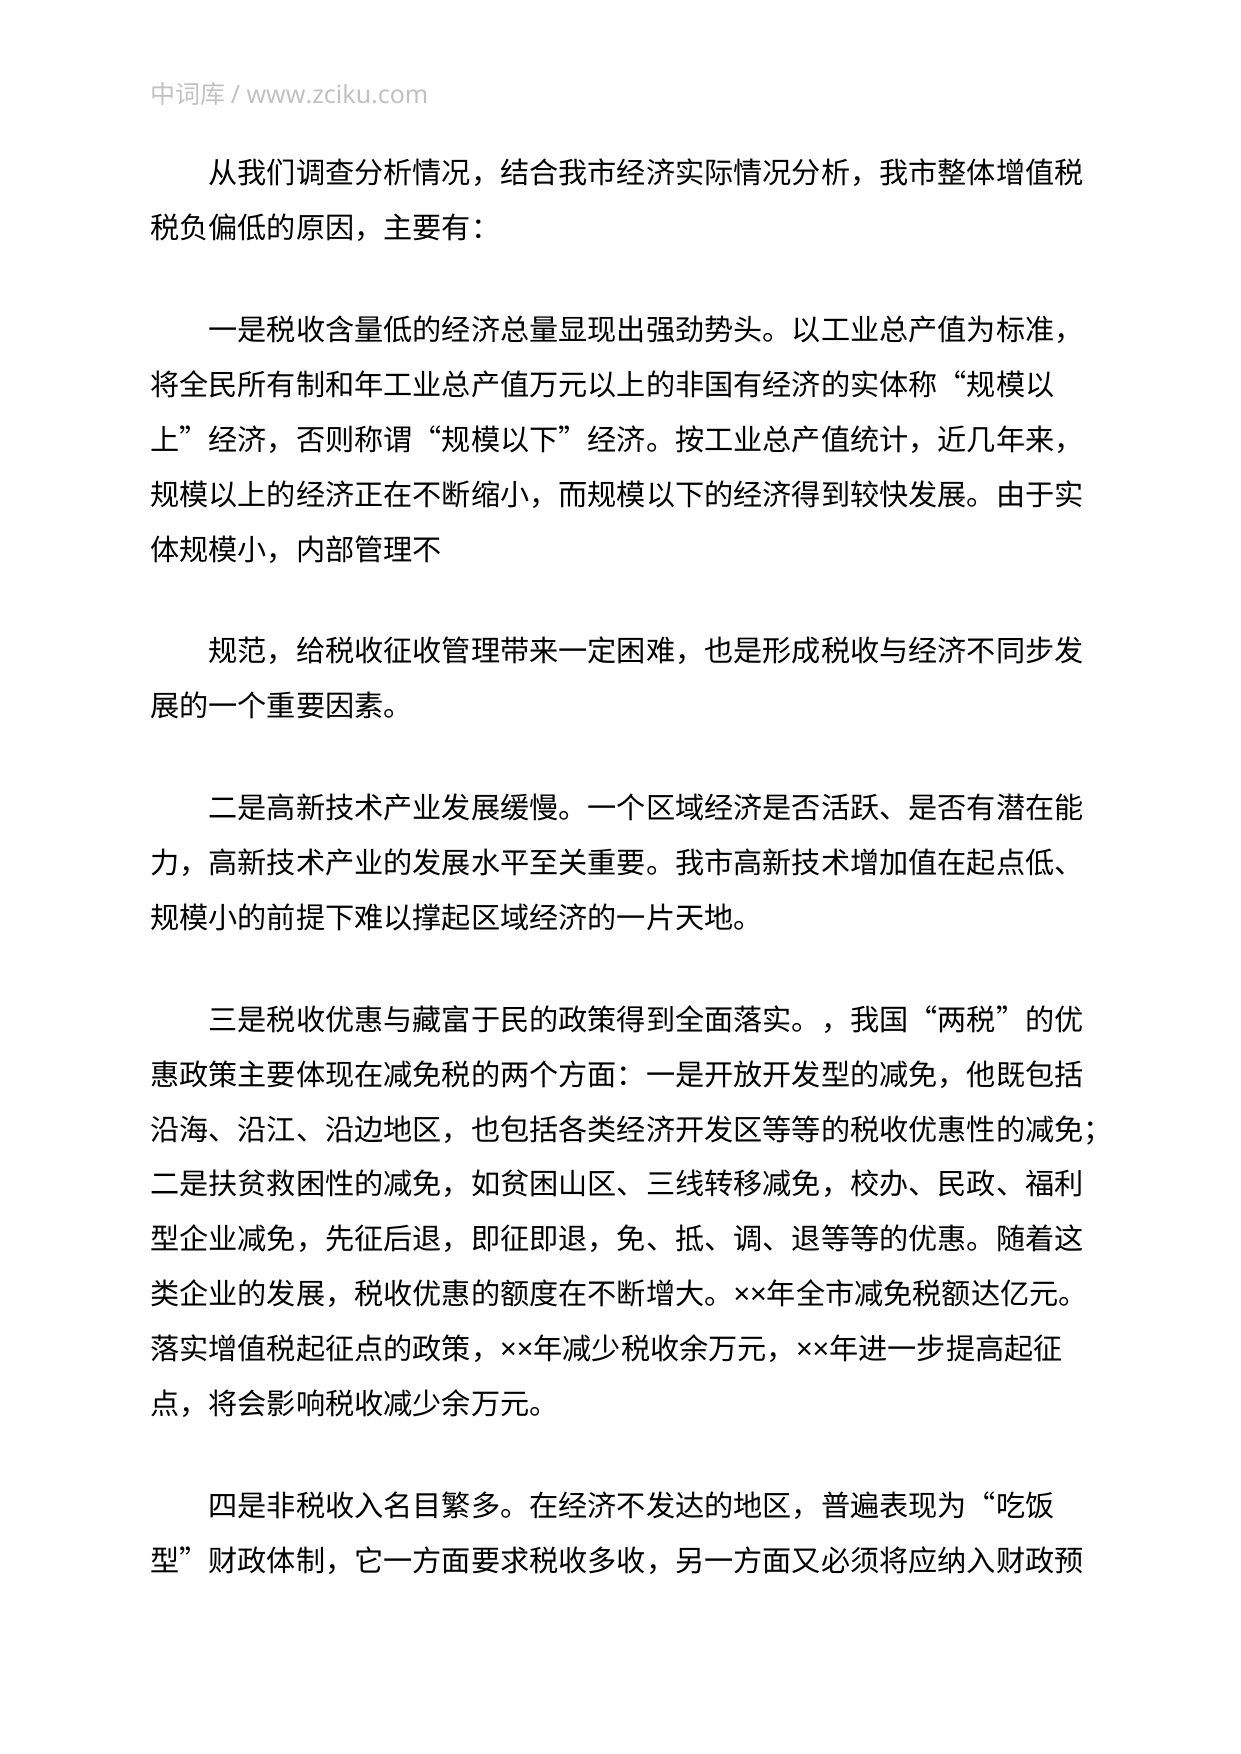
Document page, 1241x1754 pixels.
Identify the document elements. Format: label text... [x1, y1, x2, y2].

text 从我们调查分析情况，结合我市经济实际情况分析，我市整体增值税税负偏低的原因，主要有： [150, 150, 1090, 247]
text 规范，给税收征收管理带来一定困难，也是形成税收与经济不同步发展的一个重要因素。 [150, 628, 1090, 725]
text 二是高新技术产业发展缓慢。一个区域经济是否活跃、是否有潜在能力，高新技术产业的发展水平至关重要。我市高新技术增加值在起点低、规模小的前提下难以撑起区域经济的一片天地。 [150, 785, 1090, 937]
text 一是税收含量低的经济总量显现出强劲势头。以工业总产值为标准，将全民所有制和年工业总产值万元以上的非国有经济的实体称“规模以上”经济，否则称谓“规模以下”经济。按工业总产值统计，近几年来，规模以上的经济正在不断缩小，而规模以下的经济得到较快发展。由于实体规模小，内部管理不 [150, 307, 1090, 568]
text 三是税收优惠与藏富于民的政策得到全面落实。，我国“两税”的优惠政策主要体现在减免税的两个方面：一是开放开发型的减免，他既包括沿海、沿江、沿边地区，也包括各类经济开发区等等的税收优惠性的减免；二是扶贫救困性的减免，如贫困山区、三线转移减免，校办、民政、福利型企业减免，先征后退，即征即退，免、抵、调、退等等的优惠。随着这类企业的发展，税收优惠的额度在不断增大。××年全市减免税额达亿元。落实增值税起征点的政策，××年减少税收余万元，××年进一步提高起征点，将会影响税收减少余万元。 [150, 996, 1090, 1423]
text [150, 1482, 1090, 1580]
